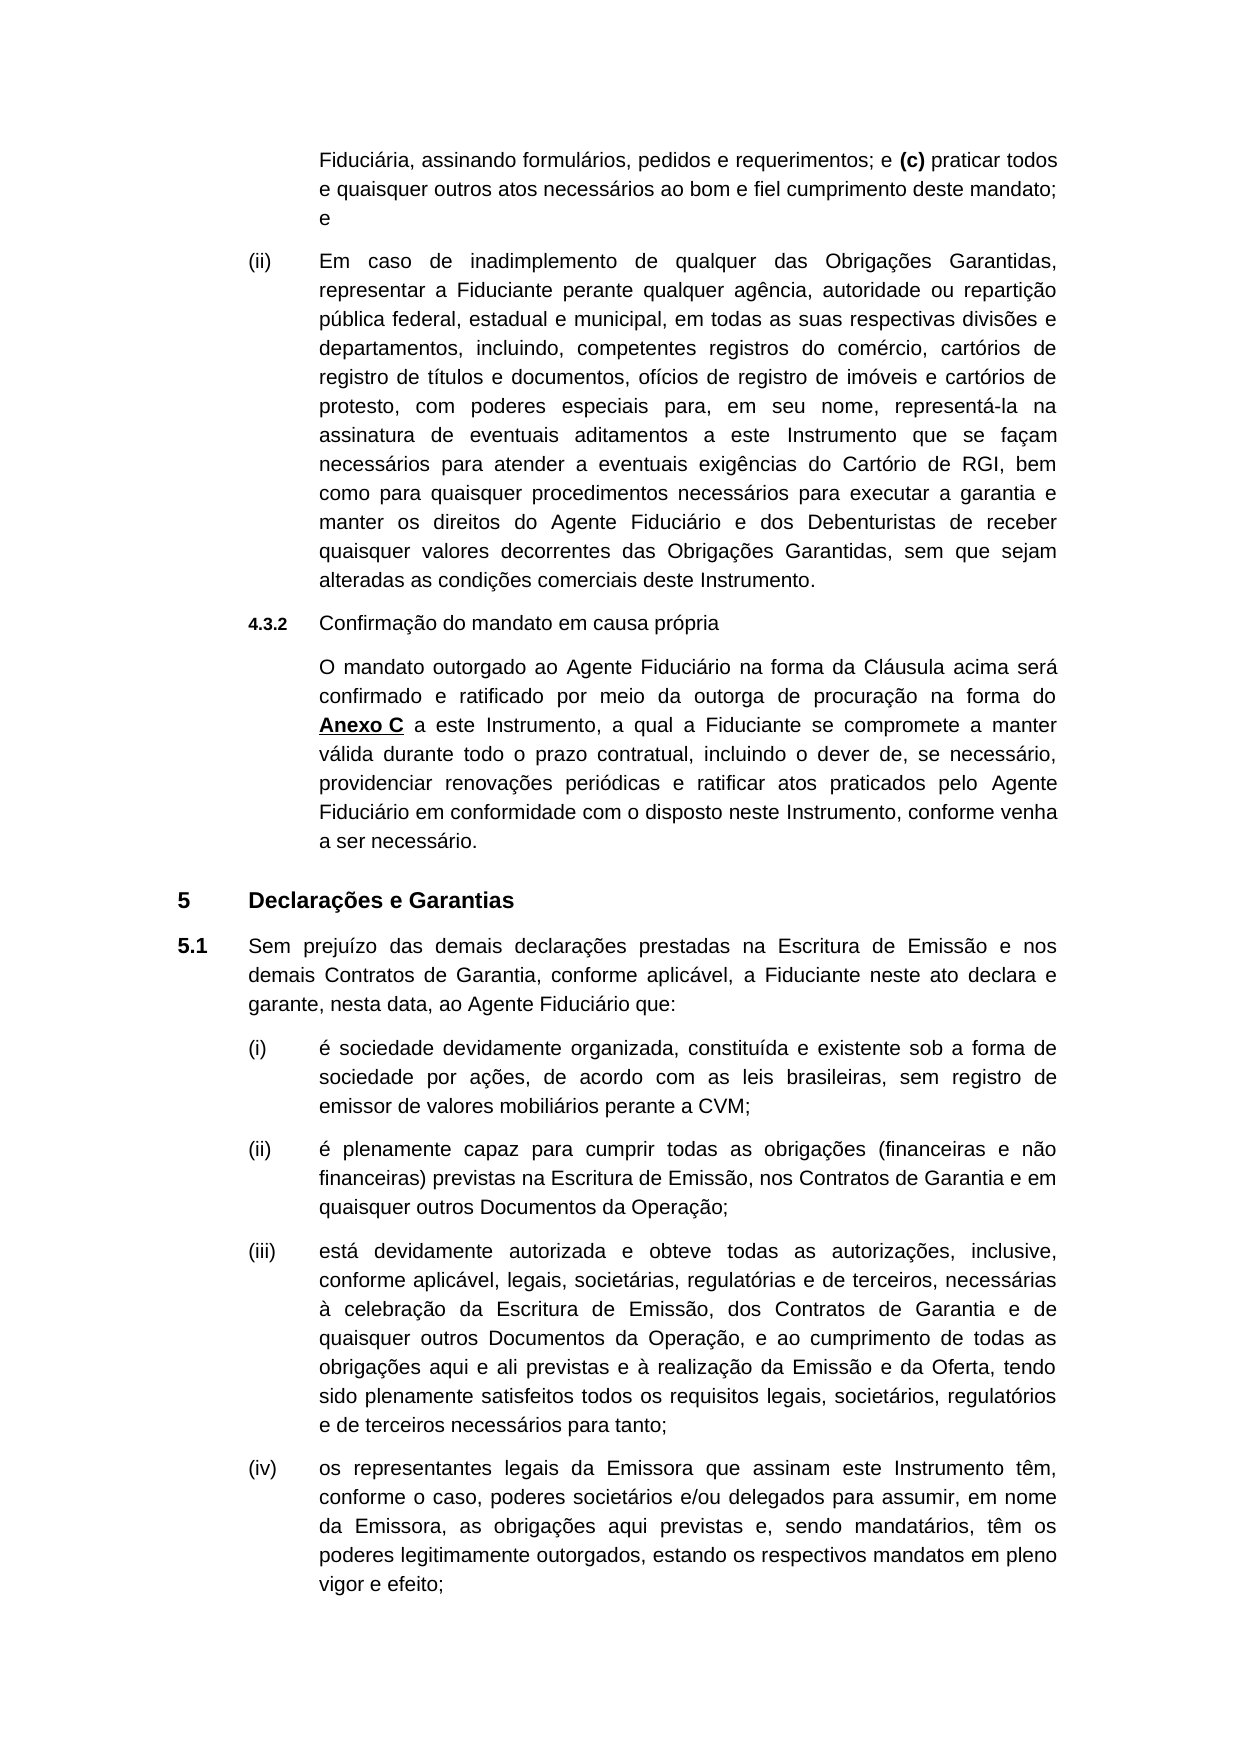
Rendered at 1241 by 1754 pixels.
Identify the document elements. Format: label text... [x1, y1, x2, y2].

text Declarações e Garantias [177, 887, 1058, 913]
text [248, 148, 1058, 229]
text é plenamente capaz para cumprir todas as obrigações (financeiras e não financeiras) previstas na Escritura de Emissão, nos Contratos de Garantia e em quaisquer outros Documentos da Operação; [248, 1137, 1058, 1219]
text Sem prejuízo das demais declarações prestadas na Escritura de Emissão e nos demais Contratos de Garantia, conforme aplicável, a Fiduciante neste ato declara e garante, nesta data, ao Agente Fiduciário que: [177, 933, 1058, 1016]
text os representantes legais da Emissora que assinam este Instrumento têm, conforme o caso, poderes societários e/ou delegados para assumir, em nome da Emissora, as obrigações aqui previstas e, sendo mandatários, têm os poderes legitimamente outorgados, estando os respectivos mandatos em pleno vigor e efeito; [248, 1456, 1058, 1596]
text está devidamente autorizada e obteve todas as autorizações, inclusive, conforme aplicável, legais, societárias, regulatórias e de terceiros, necessárias à celebração da Escritura de Emissão, dos Contratos de Garantia e de quaisquer outros Documentos da Operação, e ao cumprimento de todas as obrigações aqui e ali previstas e à realização da Emissão e da Oferta, tendo sido plenamente satisfeitos todos os requisitos legais, societários, regulatórios e de terceiros necessários para tanto; [248, 1239, 1058, 1436]
text O mandato outorgado ao Agente Fiduciário na forma da Cláusula 4.3 acima será confirmado e ratificado por meio da outorga de procuração na forma do Anexo C a este Instrumento, a qual a Fiduciante se compromete a manter válida durante todo o prazo contratual, incluindo o dever de, se necessário, providenciar renovações periódicas e ratificar atos praticados pelo Agente Fiduciário em conformidade com o disposto neste Instrumento, conforme venha a ser necessário. [319, 655, 1058, 852]
text Em caso de inadimplemento de qualquer das Obrigações Garantidas, representar a Fiduciante perante qualquer agência, autoridade ou repartição pública federal, estadual e municipal, em todas as suas respectivas divisões e departamentos, incluindo, competentes registros do comércio, cartórios de registro de títulos e documentos, ofícios de registro de imóveis e cartórios de protesto, com poderes especiais para, em seu nome, representá-la na assinatura de eventuais aditamentos a este Instrumento que se façam necessários para atender a eventuais exigências do Cartório de RGI, bem como para quaisquer procedimentos necessários para executar a garantia e manter os direitos do Agente Fiduciário e dos Debenturistas de receber quaisquer valores decorrentes das Obrigações Garantidas, sem que sejam alteradas as condições comerciais deste Instrumento. [248, 249, 1058, 592]
text é sociedade devidamente organizada, constituída e existente sob a forma de sociedade por ações, de acordo com as leis brasileiras, sem registro de emissor de valores mobiliários perante a CVM; [248, 1036, 1058, 1118]
text Confirmação do mandato em causa própria [248, 611, 1058, 635]
